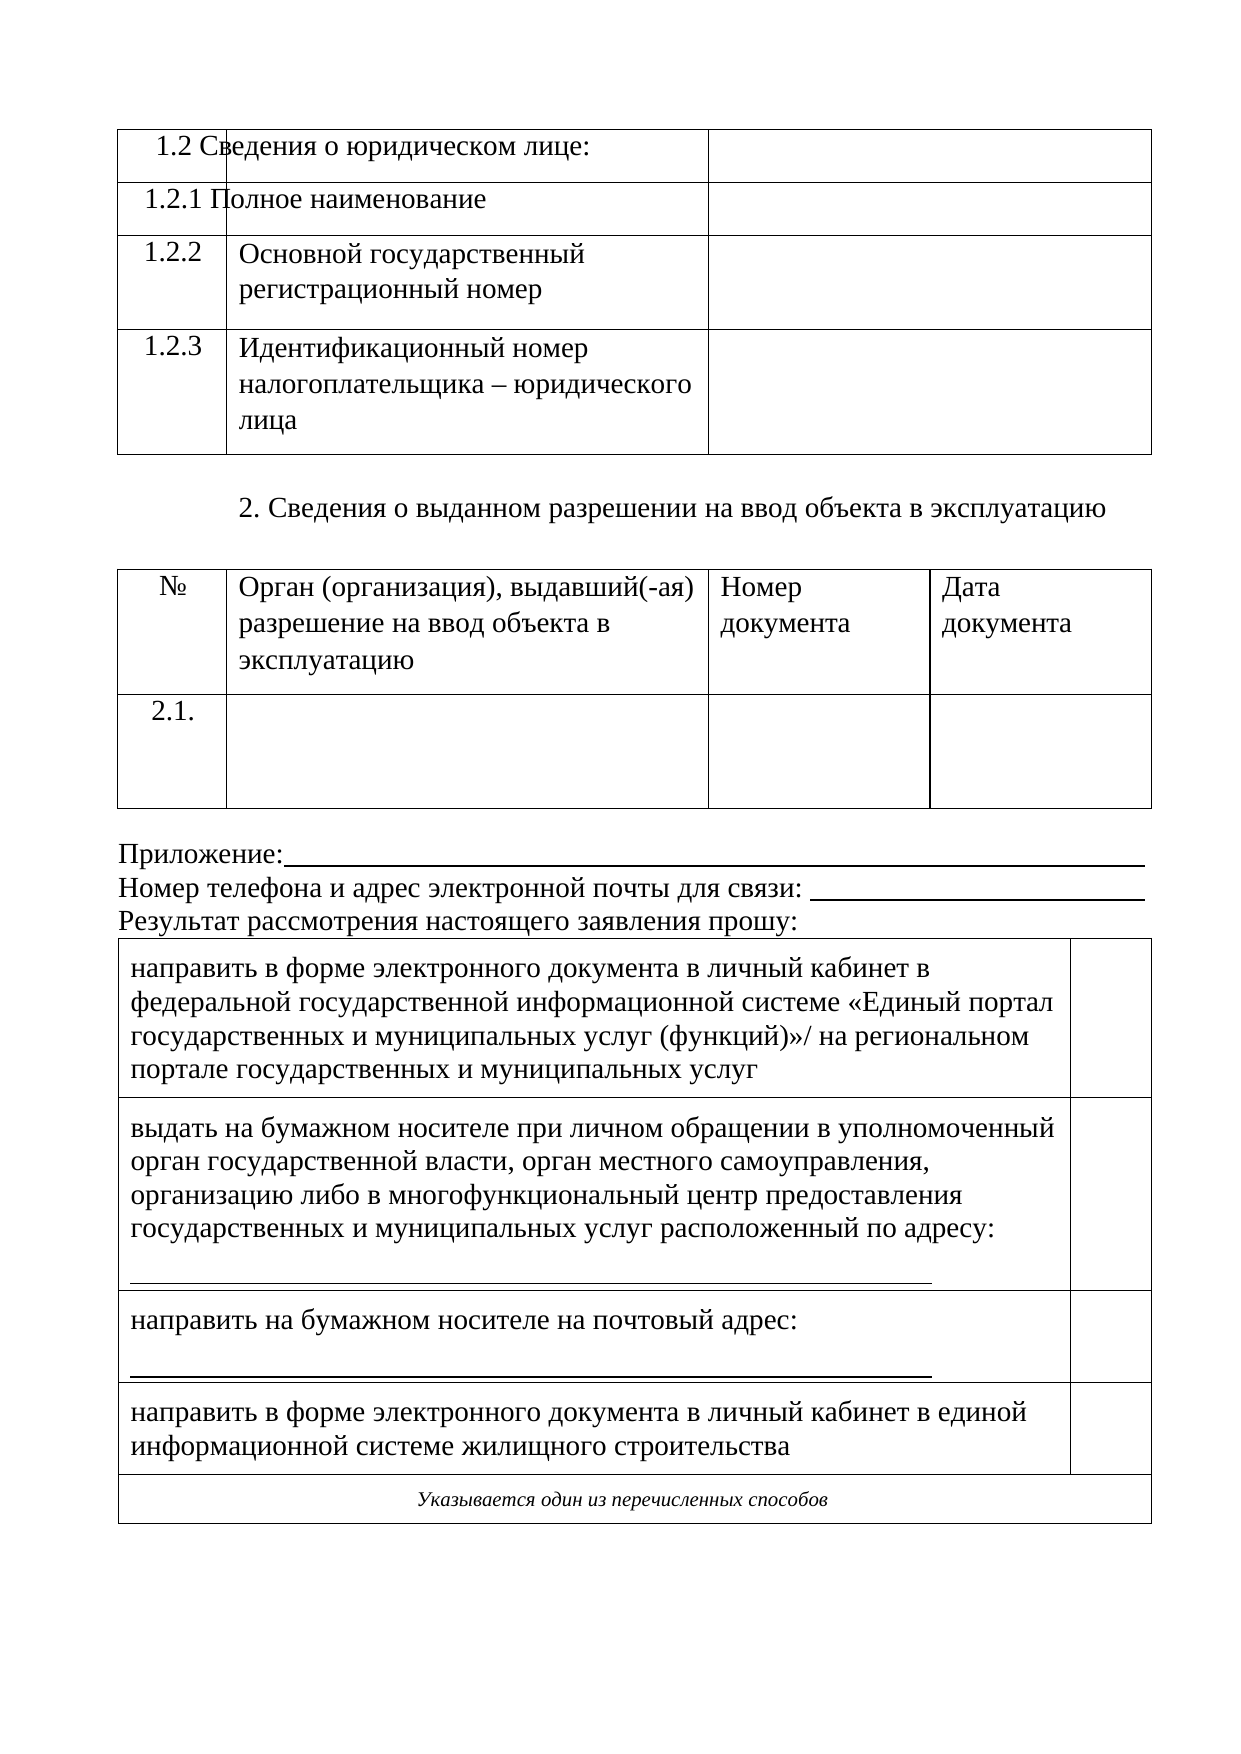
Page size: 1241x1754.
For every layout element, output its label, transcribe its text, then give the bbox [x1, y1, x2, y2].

table_cell [1071, 1291, 1151, 1382]
table_cell Указывается один из перечисленных способов [119, 1475, 1151, 1522]
table_cell [1071, 1098, 1151, 1289]
table_cell [709, 330, 1151, 454]
table_header № [118, 570, 226, 693]
list Сведения о выданном разрешении на ввод объекта в эксплуатацию [238, 490, 1186, 523]
table_cell 1.2.3 [118, 330, 226, 454]
table_cell [709, 695, 929, 807]
table_cell [1071, 1383, 1151, 1473]
text Приложение: Номер телефона и адрес электронной почты для связи: Результат рассмотрения настоящего заявления прошу: [118, 836, 1145, 937]
table_header [1071, 939, 1151, 1097]
table_cell олное наименование [227, 183, 708, 235]
table_cell [709, 183, 1151, 235]
table_header Номер документа [709, 570, 929, 693]
table_cell направить на бумажном носителе на почтовый адрес: [119, 1291, 1070, 1382]
table_cell направить в форме электронного документа в личный кабинет в единой информационной системе жилищного строительства [119, 1383, 1070, 1473]
table_header [709, 130, 1151, 182]
table_header Орган (организация), выдавший(-ая) разрешение на ввод объекта в эксплуатацию [227, 570, 708, 693]
table_cell 1.2.2 [118, 236, 226, 329]
table_cell Основной государственный регистрационный номер [227, 236, 708, 329]
table_cell Идентификационный номер налогоплательщика – юридического лица [227, 330, 708, 454]
table_header направить в форме электронного документа в личный кабинет в федеральной государственной информационной системе «Единый портал государственных и муниципальных услуг (функций)»/ на региональном портале государственных и муниципальных услуг [119, 939, 1070, 1097]
table_cell [931, 695, 1151, 807]
table_cell 1.2.1 П [118, 183, 226, 235]
table_cell [709, 236, 1151, 329]
table_cell выдать на бумажном носителе при личном обращении в уполномоченный орган государственной власти, орган местного самоуправления, организацию либо в многофункциональный центр предоставления государственных и муниципальных услуг расположенный по адресу: [119, 1098, 1070, 1289]
table_header 1.2 Св [118, 130, 226, 182]
table_cell 2.1. [118, 695, 226, 807]
table_header едения о юридическом лице: [227, 130, 708, 182]
table_cell [227, 695, 708, 807]
table_header Дата документа [931, 570, 1151, 693]
